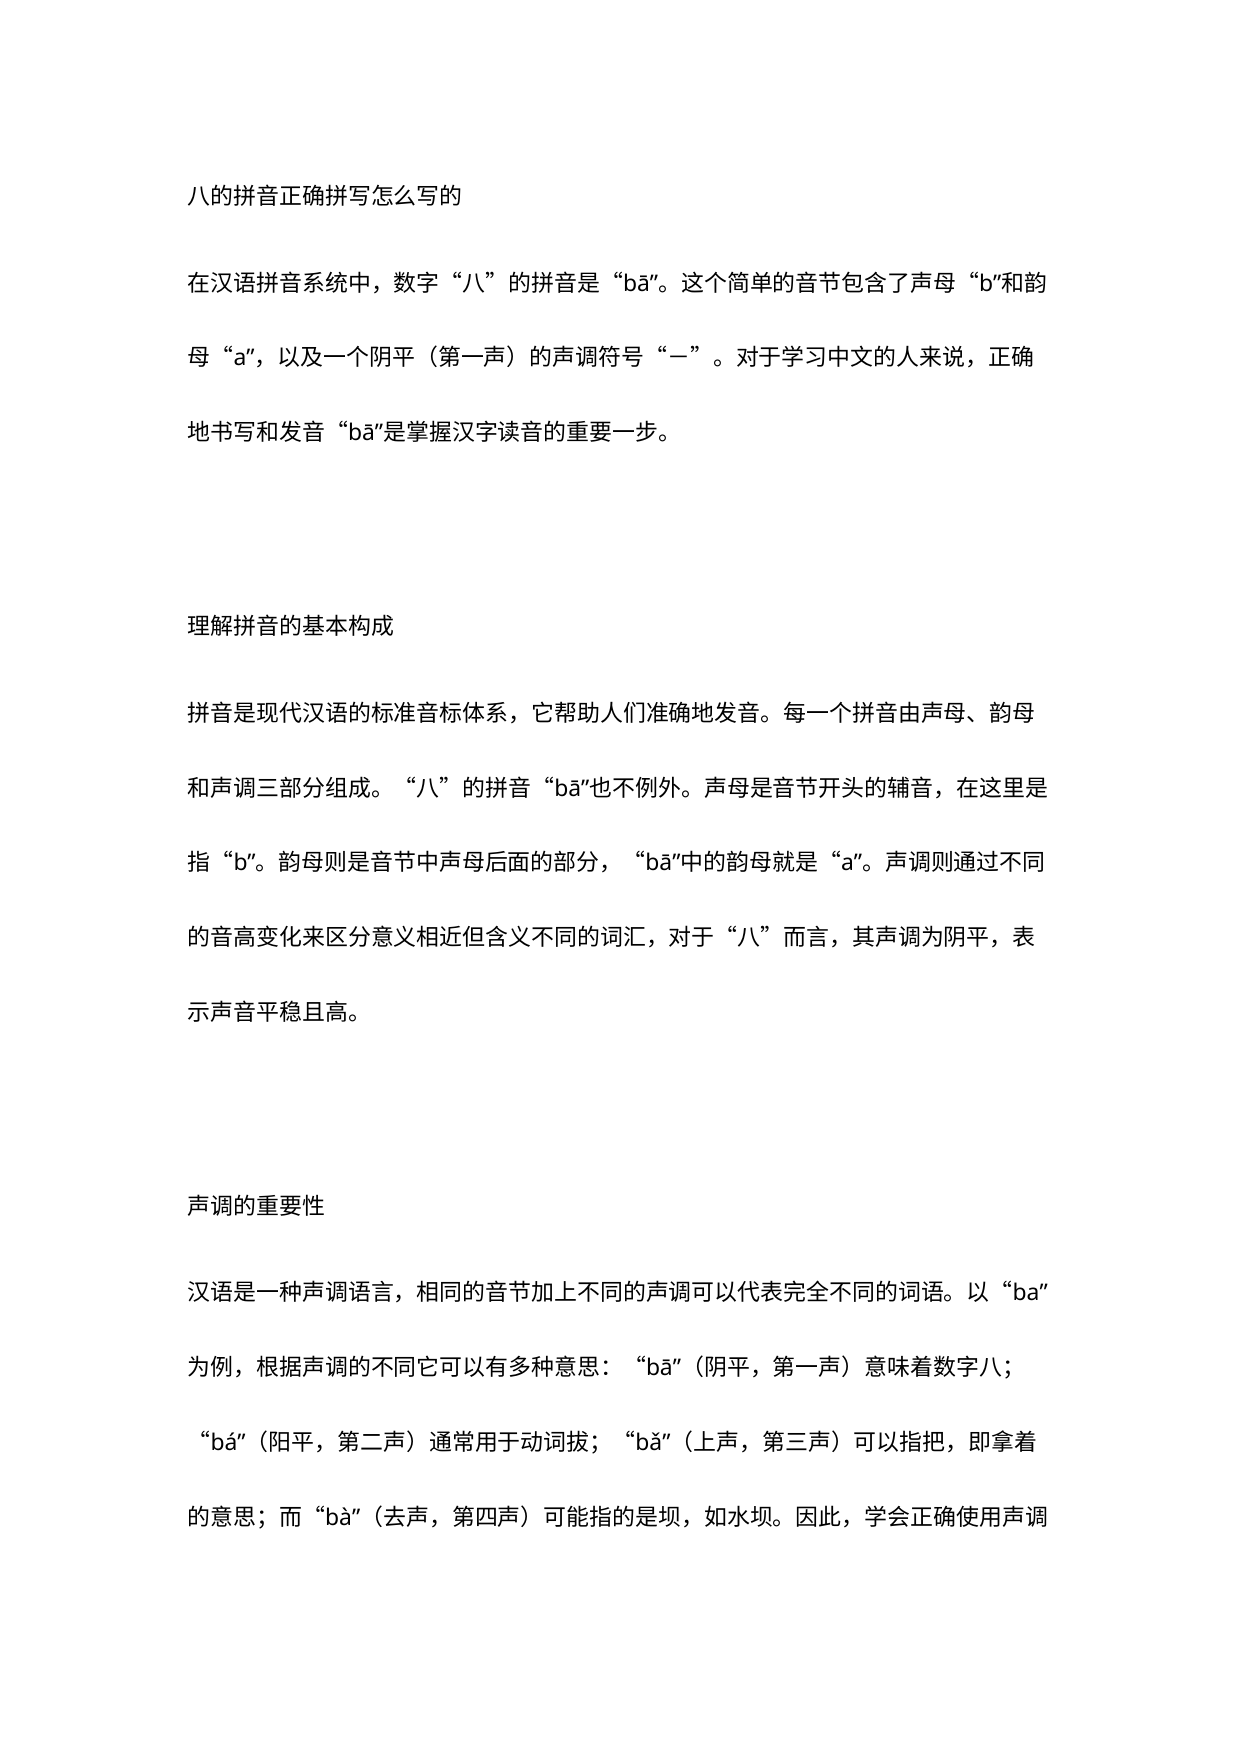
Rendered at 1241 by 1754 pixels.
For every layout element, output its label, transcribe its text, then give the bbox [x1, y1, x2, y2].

text 拼音是现代汉语的标准音标体系，它帮助人们准确地发音。每一个拼音由声母、韵母和声调三部分组成。“八”的拼音“bā”也不例外。声母是音节开头的辅音，在这里是指“b”。韵母则是音节中声母后面的部分，“bā”中的韵母就是“a”。声调则通过不同的音高变化来区分意义相近但含义不同的词汇，对于“八”而言，其声调为阴平，表示声音平稳且高。 [187, 679, 1053, 1043]
text 在汉语拼音系统中，数字“八”的拼音是“bā”。这个简单的音节包含了声母“b”和韵母“a”，以及一个阴平（第一声）的声调符号“－”。对于学习中文的人来说，正确地书写和发音“bā”是掌握汉字读音的重要一步。 [187, 248, 1053, 463]
text 声调的重要性 [187, 1172, 1053, 1237]
text 八的拼音正确拼写怎么写的 [187, 162, 1053, 227]
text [187, 1258, 1053, 1547]
text 理解拼音的基本构成 [187, 592, 1053, 657]
